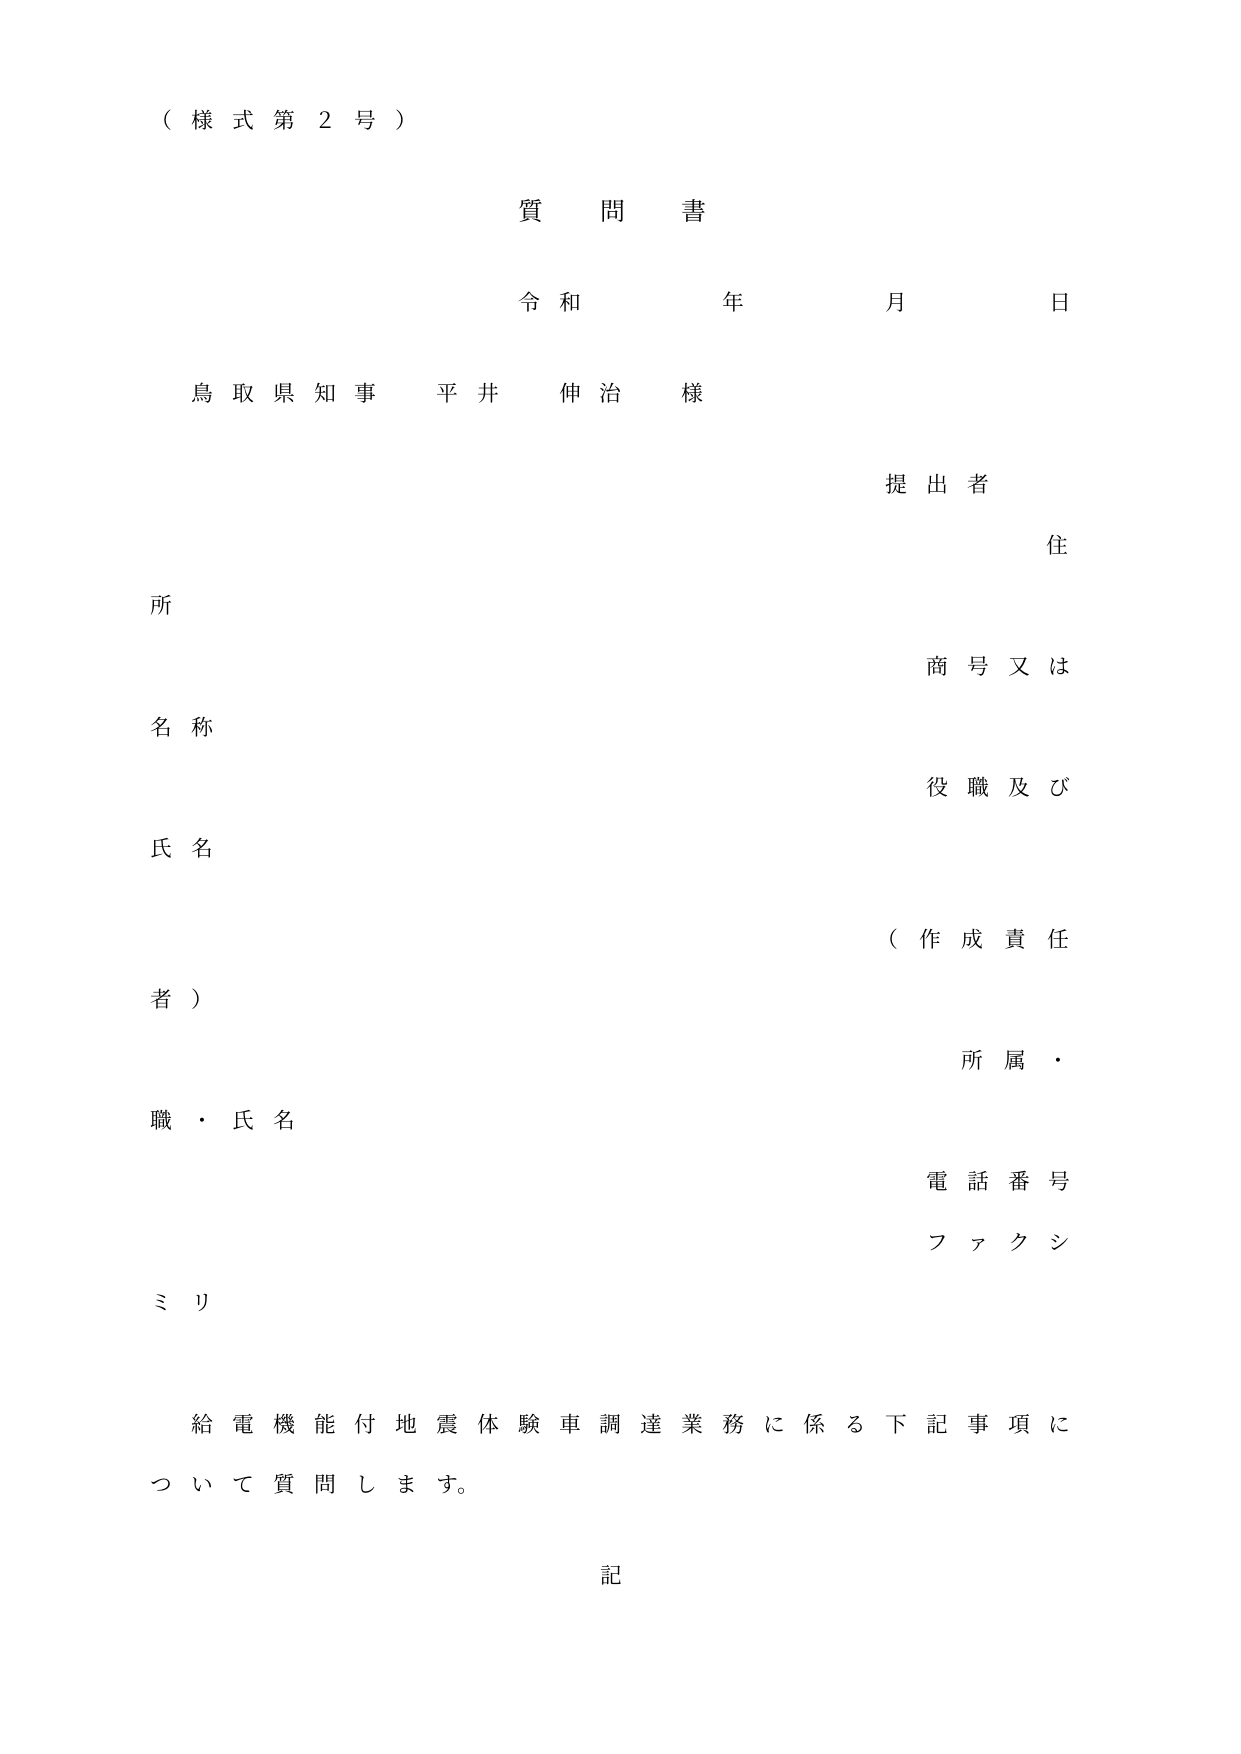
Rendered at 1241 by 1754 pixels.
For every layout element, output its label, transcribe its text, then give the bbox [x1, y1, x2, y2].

text 住 所 [151, 513, 1090, 634]
text ファクシミリ [151, 1210, 1090, 1332]
text （様式第２号） [151, 89, 1090, 149]
text 給電機能付地震体験車調達業務に係る下記事項について質問します。 [151, 1392, 1090, 1513]
text 令和 年 月 日 [151, 271, 1090, 331]
text 電話番号 [151, 1150, 1090, 1210]
text 役職及び氏名 [151, 756, 1090, 877]
text 記 [151, 1544, 1090, 1604]
text 商号又は名称 [151, 634, 1090, 756]
text 質 問 書 [151, 180, 1090, 240]
text （作成責任者） [151, 907, 1090, 1028]
text 提出者 [151, 453, 1090, 513]
text 所属・職・氏名 [151, 1028, 1090, 1150]
text 鳥取県知事 平井 伸治 様 [151, 362, 1090, 422]
